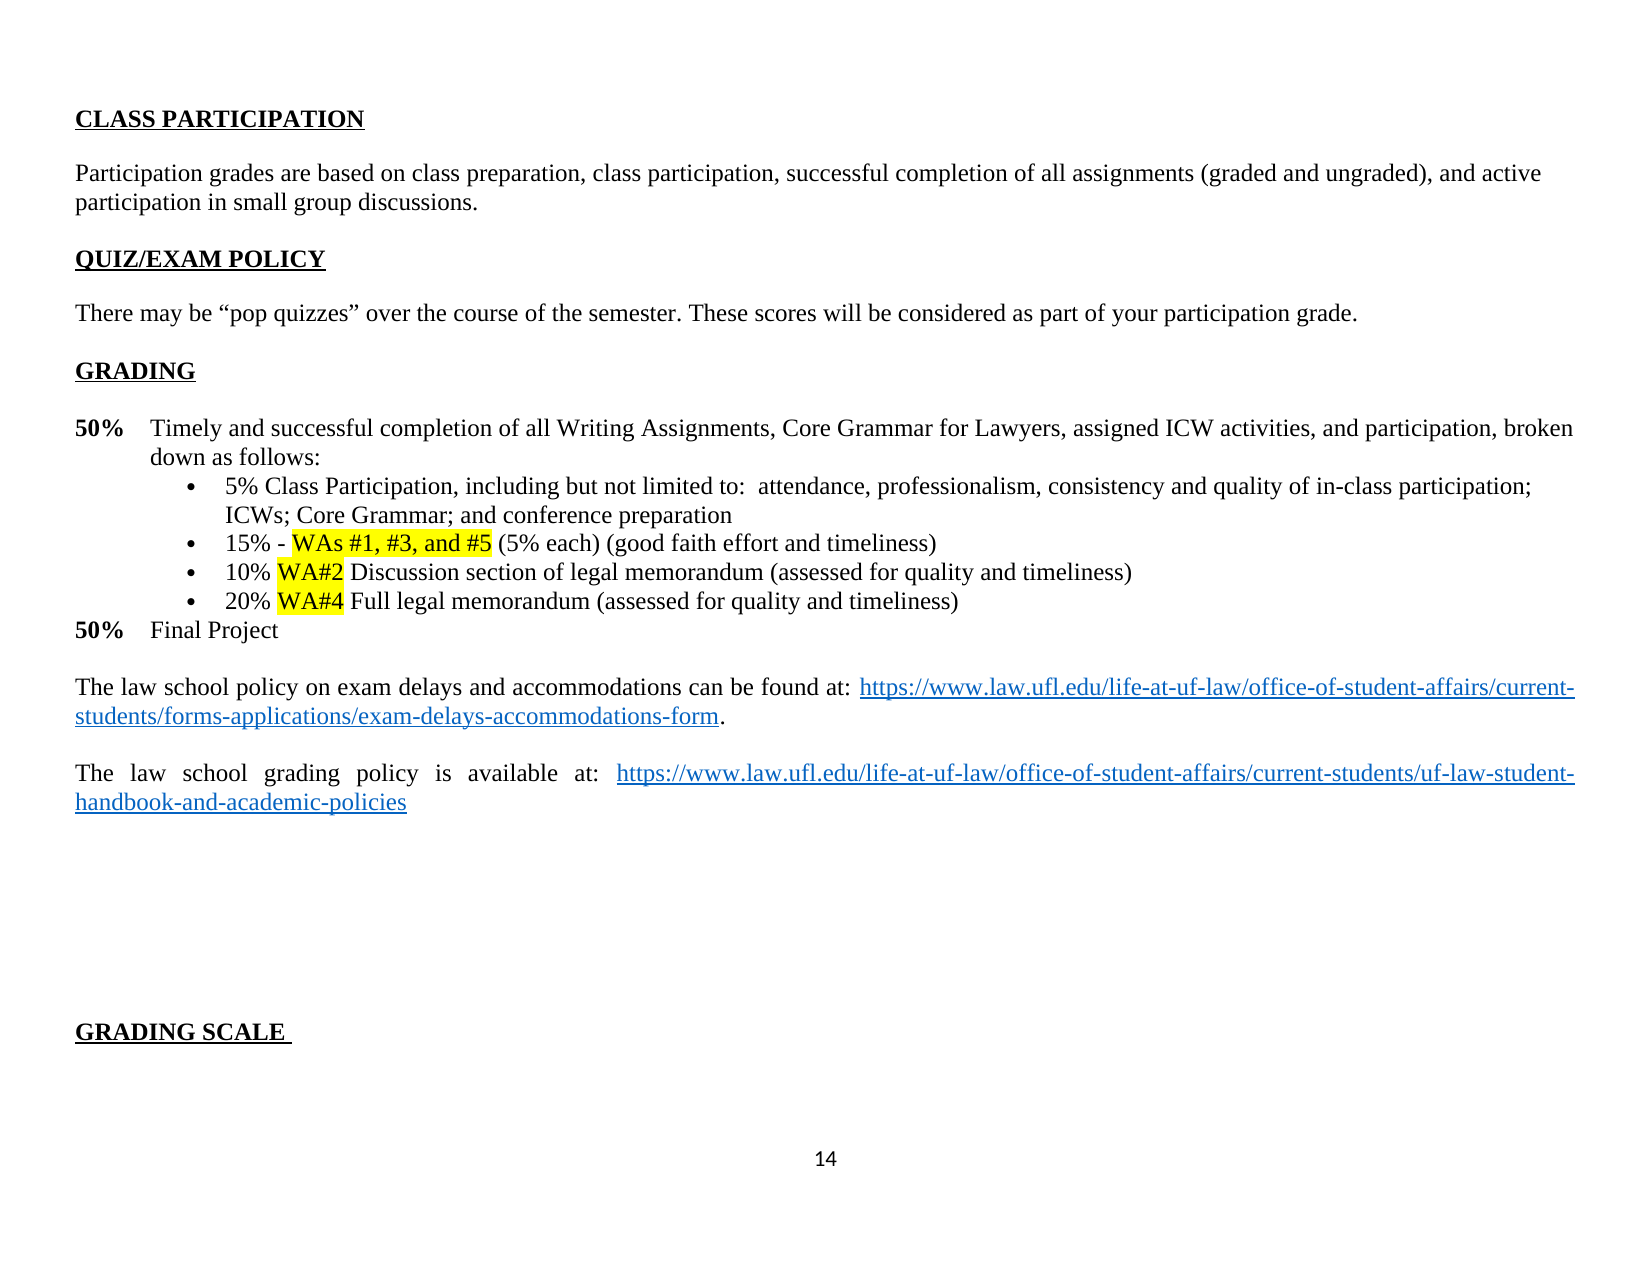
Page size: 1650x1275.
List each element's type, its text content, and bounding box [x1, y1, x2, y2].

text There may be “pop quizzes” over the course of the semester. These scores will be considered as part of your participation grade. [75, 298, 1575, 327]
text GRADING SCALE [75, 1017, 1575, 1046]
text Participation grades are based on class preparation, class participation, successful completion of all assignments (graded and ungraded), and active participation in small group discussions. [75, 158, 1575, 216]
text 50% Timely and successful completion of all Writing Assignments, Core Grammar for Lawyers, assigned ICW activities, and participation, broken down as follows: [75, 413, 1575, 471]
text 50% Final Project [75, 615, 1575, 643]
list 10% WA#2 Discussion section of legal memorandum (assessed for quality and timeliness) [344, 557, 1575, 586]
list 20% WA#4 Full legal memorandum (assessed for quality and timeliness) [344, 586, 1575, 615]
text QUIZ/EXAM POLICY [75, 244, 1575, 273]
list 5% Class Participation, including but not limited to: attendance, professionalism, consistency and quality of in-class participation; ICWs; Core Grammar; and conference preparation [187, 471, 1575, 528]
text GRADING [75, 356, 1575, 385]
text CLASS PARTICIPATION [75, 104, 1575, 132]
text The law school policy on exam delays and accommodations can be found at: https://www.law.ufl.edu/life-at-uf-law/office-of-student-affairs/current-students/forms-applications/exam-delays-accommodations-form. [75, 672, 1575, 730]
list 15% - WAs #1, #3, and #5 (5% each) (good faith effort and timeliness) [187, 528, 1575, 557]
text The law school grading policy is available at: https://www.law.ufl.edu/life-at-uf-law/office-of-student-affairs/current-students/uf-law-student-handbook-and-academic-policies [75, 758, 1575, 816]
